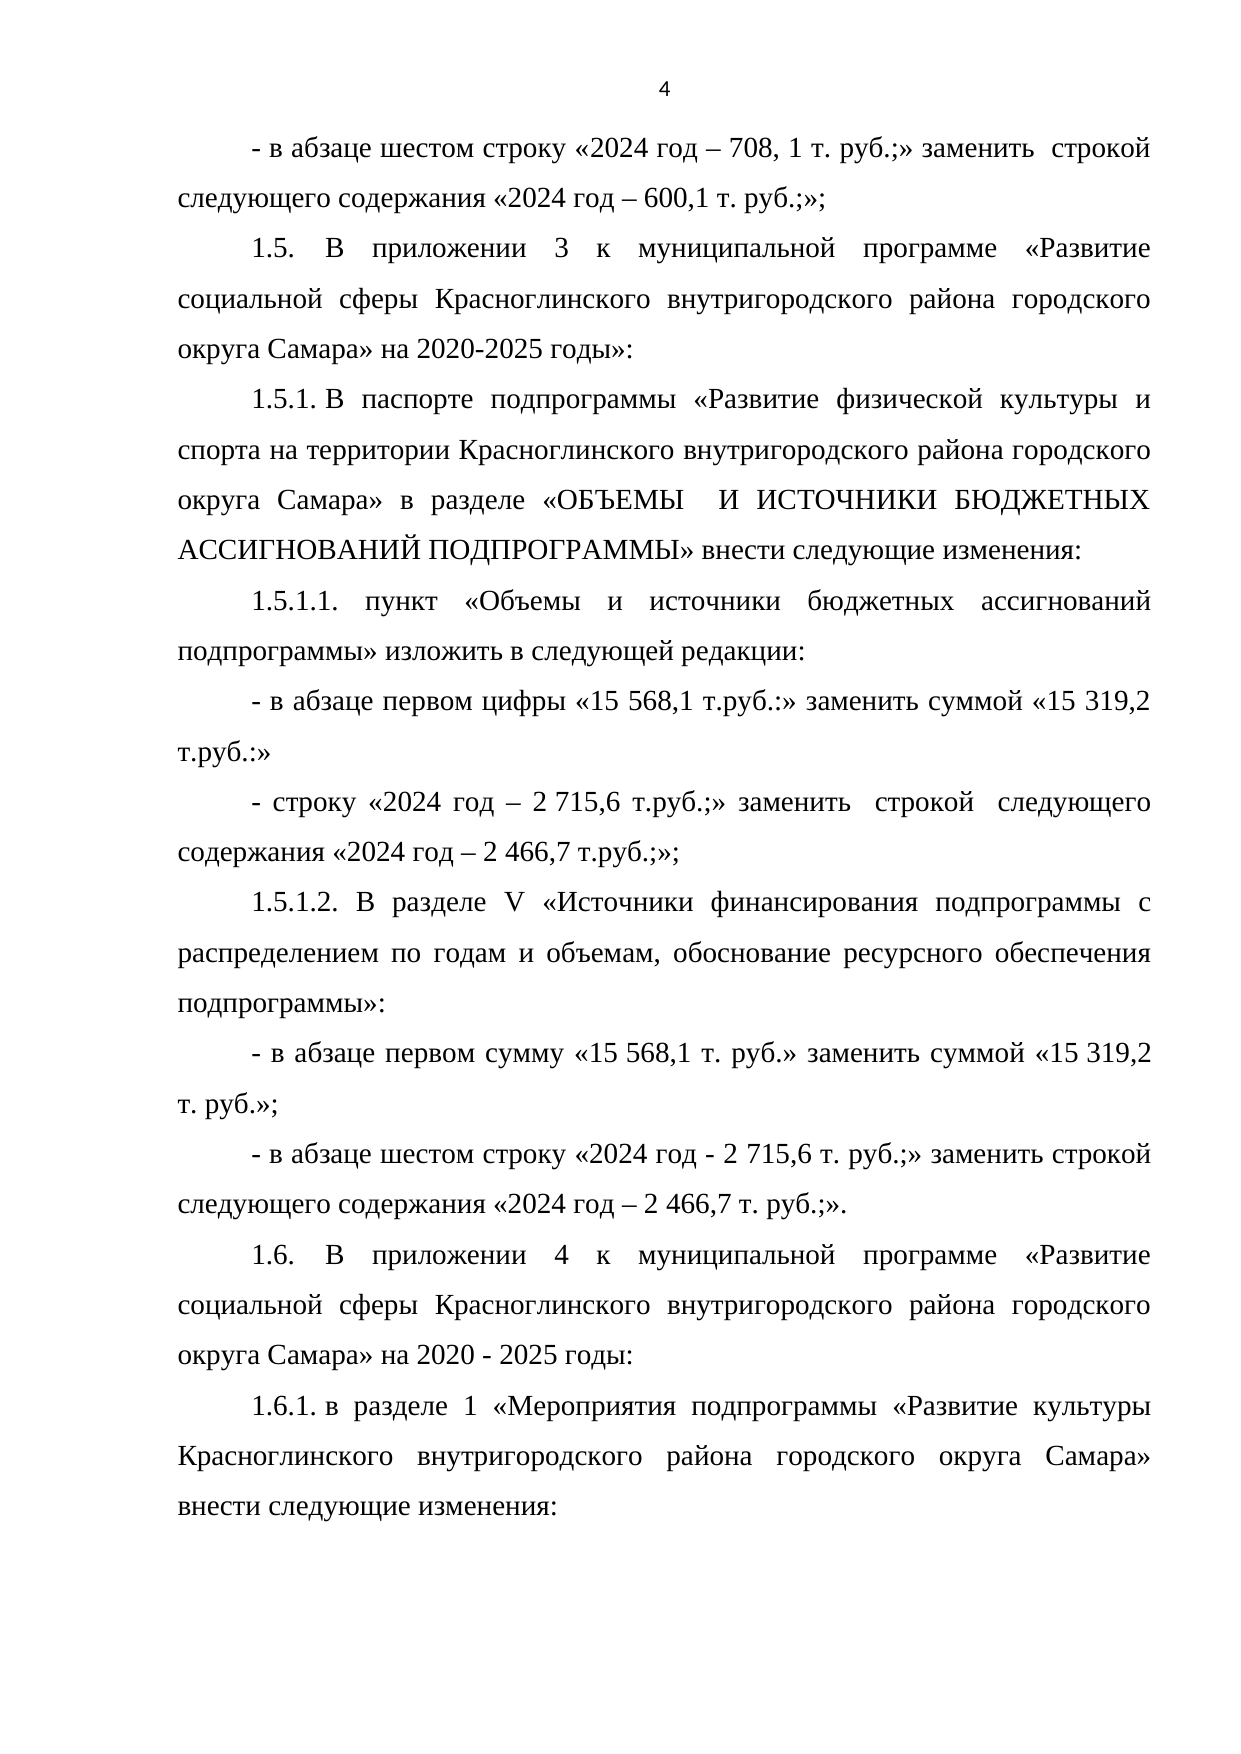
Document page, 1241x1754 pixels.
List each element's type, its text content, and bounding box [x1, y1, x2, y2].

list - в абзаце первом цифры «15 568,1 т.руб.:» заменить суммой «15 319,2 т.руб.:» [177, 683, 1152, 767]
list - в абзаце шестом строку «2024 год – 708, 1 т. руб.;» заменить строкой следующего содержания «2024 год – 600,1 т. руб.;»; [177, 130, 1152, 214]
list в разделе 1 «Мероприятия подпрограммы «Развитие культуры Красноглинского внутригородского района городского округа Самара» внести следующие изменения: [177, 1388, 1152, 1522]
list В приложении 3 к муниципальной программе «Развитие социальной сферы Красноглинского внутригородского района городского округа Самара» на 2020-2025 годы»: [177, 231, 1152, 365]
list 1.5.1.1. пункт «Объемы и источники бюджетных ассигнований подпрограммы» изложить в следующей редакции: [177, 583, 1152, 667]
list В паспорте подпрограммы «Развитие физической культуры и спорта на территории Красноглинского внутригородского района городского округа Самара» в разделе «ОБЪЕМЫ И ИСТОЧНИКИ БЮДЖЕТНЫХ АССИГНОВАНИЙ ПОДПРОГРАММЫ» внести следующие изменения: [177, 381, 1152, 566]
list - в абзаце шестом строку «2024 год - 2 715,6 т. руб.;» заменить строкой следующего содержания «2024 год – 2 466,7 т. руб.;». [177, 1136, 1152, 1220]
list - строку «2024 год – 2 715,6 т.руб.;» заменить строкой следующего содержания «2024 год – 2 466,7 т.руб.;»; [177, 784, 1152, 868]
list 1.5.1.2. В разделе V «Источники финансирования подпрограммы с распределением по годам и объемам, обоснование ресурсного обеспечения подпрограммы»: [177, 884, 1152, 1019]
list В приложении 4 к муниципальной программе «Развитие социальной сферы Красноглинского внутригородского района городского округа Самара» на 2020 - 2025 годы: [177, 1237, 1152, 1371]
list - в абзаце первом сумму «15 568,1 т. руб.» заменить суммой «15 319,2 т. руб.»; [177, 1036, 1152, 1119]
